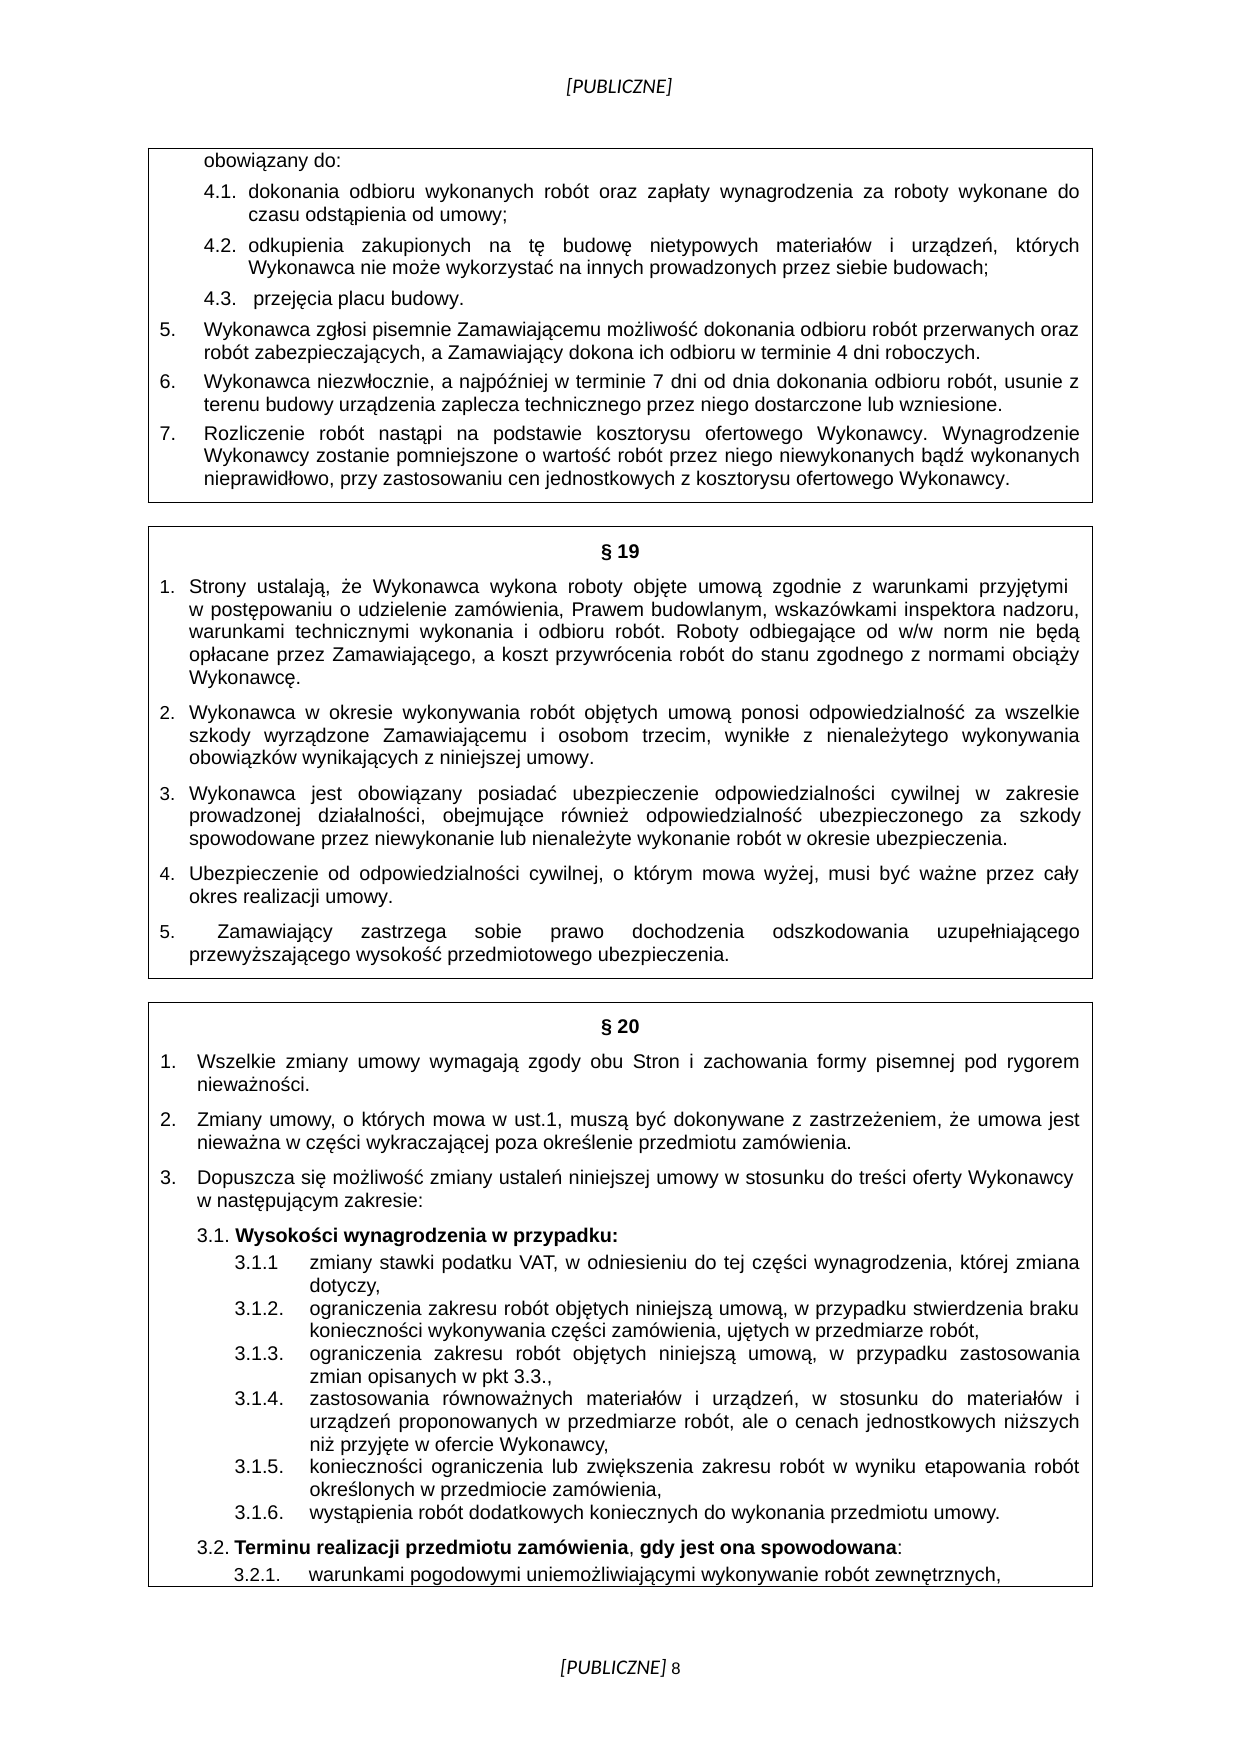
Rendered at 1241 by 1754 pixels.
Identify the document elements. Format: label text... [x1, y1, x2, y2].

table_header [149, 149, 1092, 502]
table_header § 19 Strony ustalają, że Wykonawca wykona roboty objęte umową zgodnie z warunkami przyjętymi w postępowaniu o udzielenie zamówienia, Prawem budowlanym, wskazówkami inspektora nadzoru, warunkami technicznymi wykonania i odbioru robót. Roboty odbiegające od w/w norm nie będą opłacane przez Zamawiającego, a koszt przywrócenia robót do stanu zgodnego z normami obciąży Wykonawcę. Wykonawca w okresie wykonywania robót objętych umową ponosi odpowiedzialność za wszelkie szkody wyrządzone Zamawiającemu i osobom trzecim, wynikłe z nienależytego wykonywania obowiązków wynikających z niniejszej umowy. Wykonawca jest obowiązany posiadać ubezpieczenie odpowiedzialności cywilnej w zakresie prowadzonej działalności, obejmujące również odpowiedzialność ubezpieczonego za szkody spowodowane przez niewykonanie lub nienależyte wykonanie robót w okresie ubezpieczenia. Ubezpieczenie od odpowiedzialności cywilnej, o którym mowa wyżej, musi być ważne przez cały okres realizacji umowy. Zamawiający zastrzega sobie prawo dochodzenia odszkodowania uzupełniającego przewyższającego wysokość przedmiotowego ubezpieczenia. [149, 527, 1092, 978]
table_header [149, 1003, 1092, 1586]
